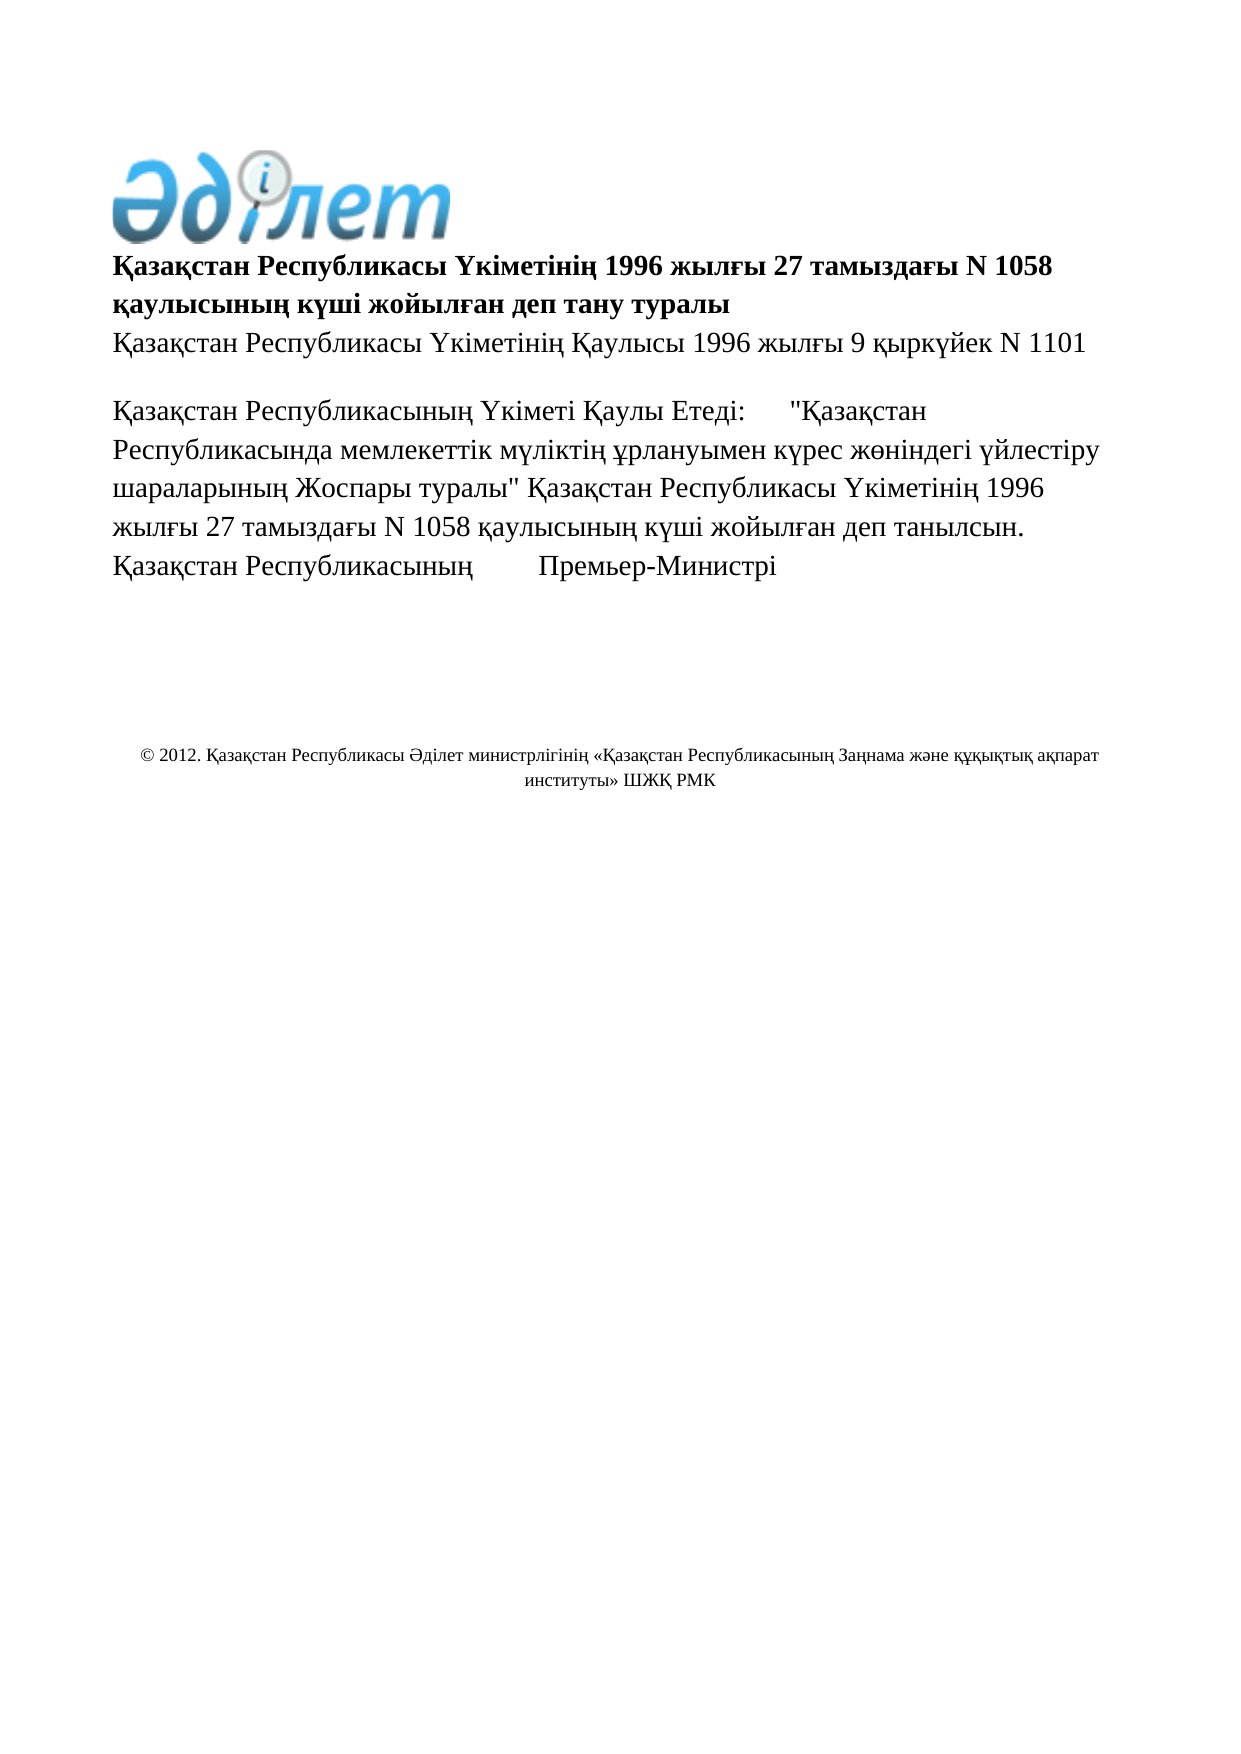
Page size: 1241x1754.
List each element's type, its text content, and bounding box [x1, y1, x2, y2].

text Қазақстан Республикасы Үкiметiнiң 1996 жылғы 27 тамыздағы N 1058 қаулысының күшi жойылған деп тану туралы [112, 248, 1128, 320]
text Қазақстан Республикасының Үкiметi Қаулы Етедi: "Қазақстан Республикасында мемлекеттiк мүлiктiң ұрлануымен күрес жөнiндегi үйлестiру шараларының Жоспары туралы" Қазақстан Республикасы Үкiметiнiң 1996 жылғы 27 тамыздағы N 1058 қаулысының күшi жойылған деп танылсын. Қазақстан Республикасының Премьер-Министрi [112, 393, 1128, 581]
picture [112, 150, 451, 244]
text © 2012. Қазақстан Республикасы Әділет министрлігінің «Қазақстан Республикасының Заңнама және құқықтық ақпарат институты» ШЖҚ РМК [112, 744, 1128, 791]
text Қазақстан Республикасы Үкiметiнiң Қаулысы 1996 жылғы 9 қыркүйек N 1101 [112, 325, 1128, 358]
